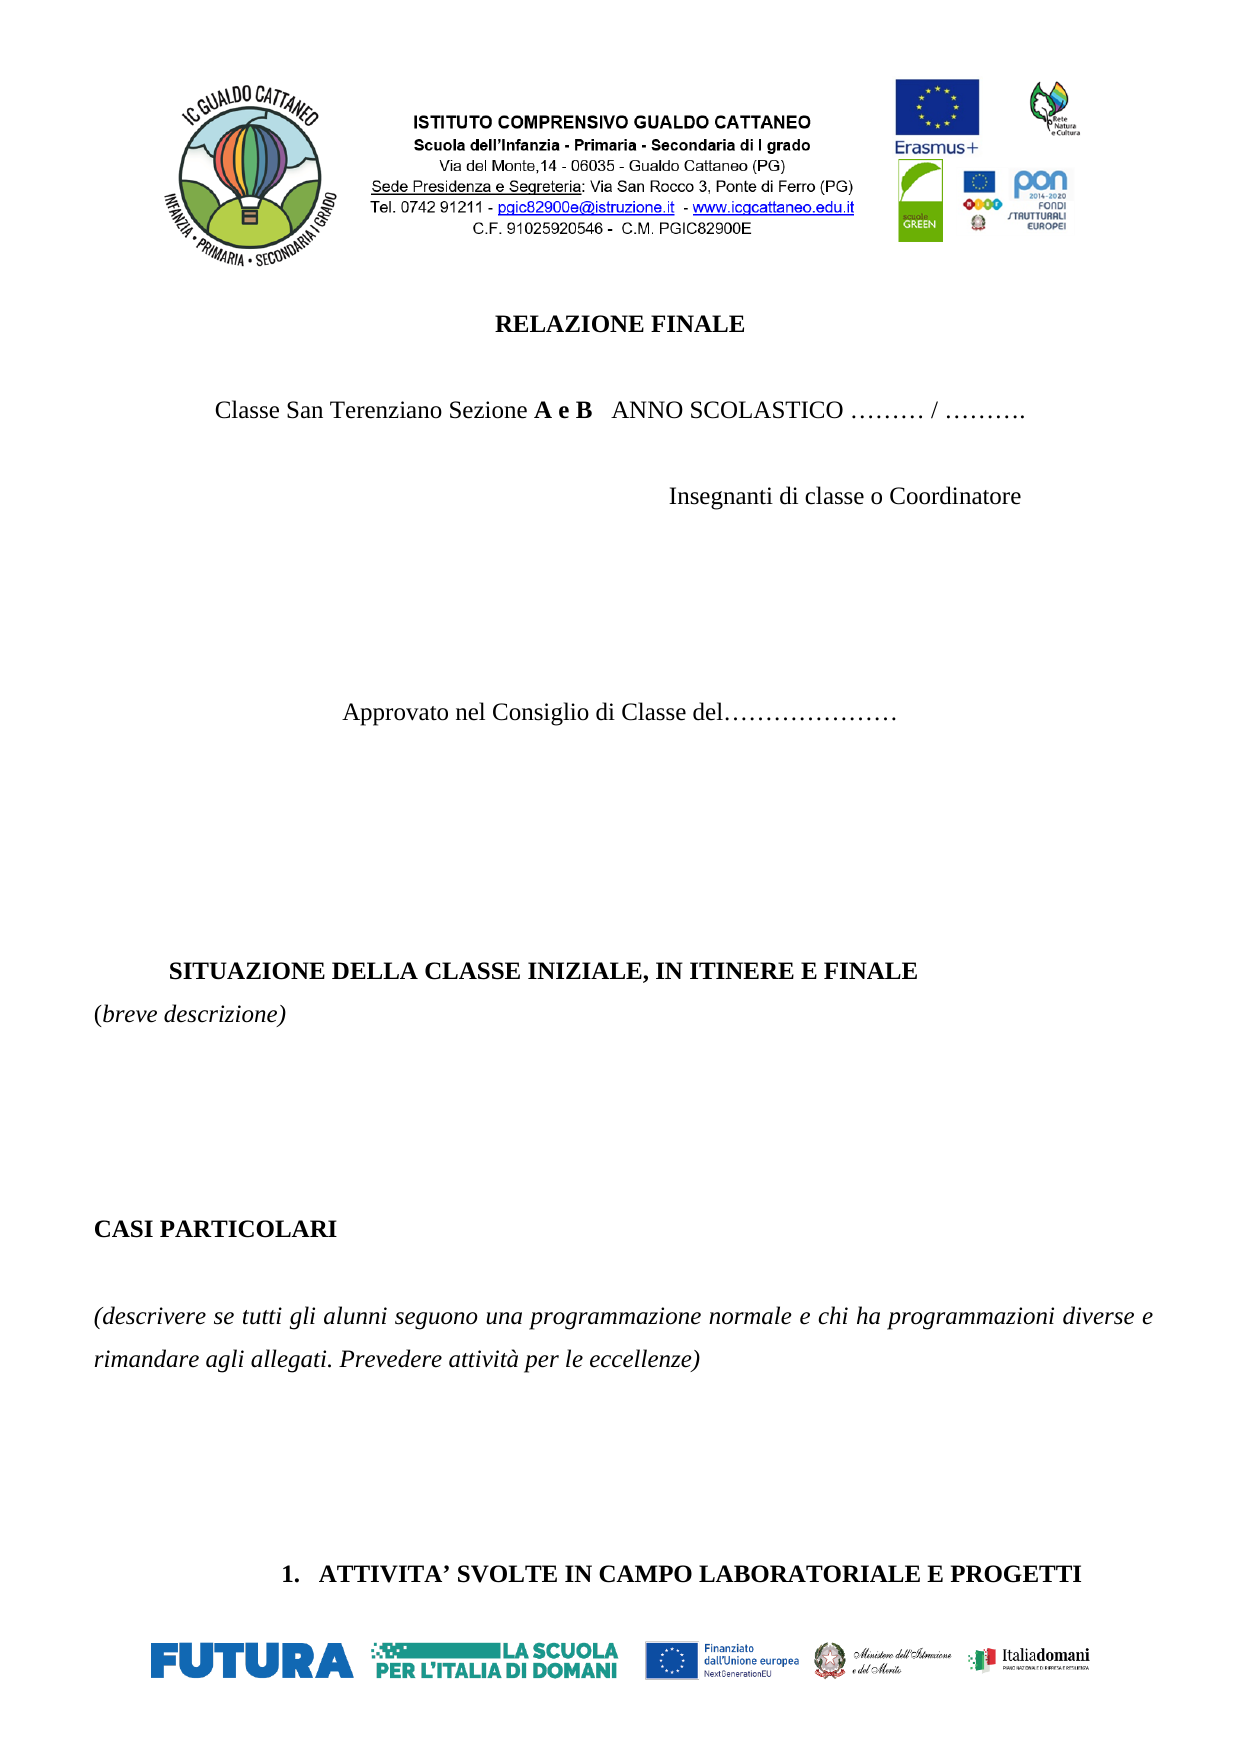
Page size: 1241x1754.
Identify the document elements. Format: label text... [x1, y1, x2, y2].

picture [150, 1640, 1090, 1681]
text (descrivere se tutti gli alunni seguono una programmazione normale e chi ha programmazioni diverse e rimandare agli allegati. Prevedere attività per le eccellenze) [94, 1301, 1155, 1373]
text Approvato nel Consiglio di Classe del………………… [94, 697, 1146, 726]
subtitle ATTIVITA’ SVOLTE IN CAMPO LABORATORIALE E PROGETTI [281, 1559, 1146, 1588]
picture [150, 73, 1090, 281]
text Insegnanti di classe o Coordinatore [544, 481, 1146, 510]
text SITUAZIONE DELLA CLASSE INIZIALE, IN ITINERE E FINALE [169, 956, 1146, 984]
text (breve descrizione) [94, 999, 1146, 1028]
text RELAZIONE FINALE [94, 309, 1146, 338]
text Classe San Terenziano Sezione A e B ANNO SCOLASTICO ……… / ………. [94, 395, 1146, 424]
text CASI PARTICOLARI [94, 1214, 1146, 1243]
